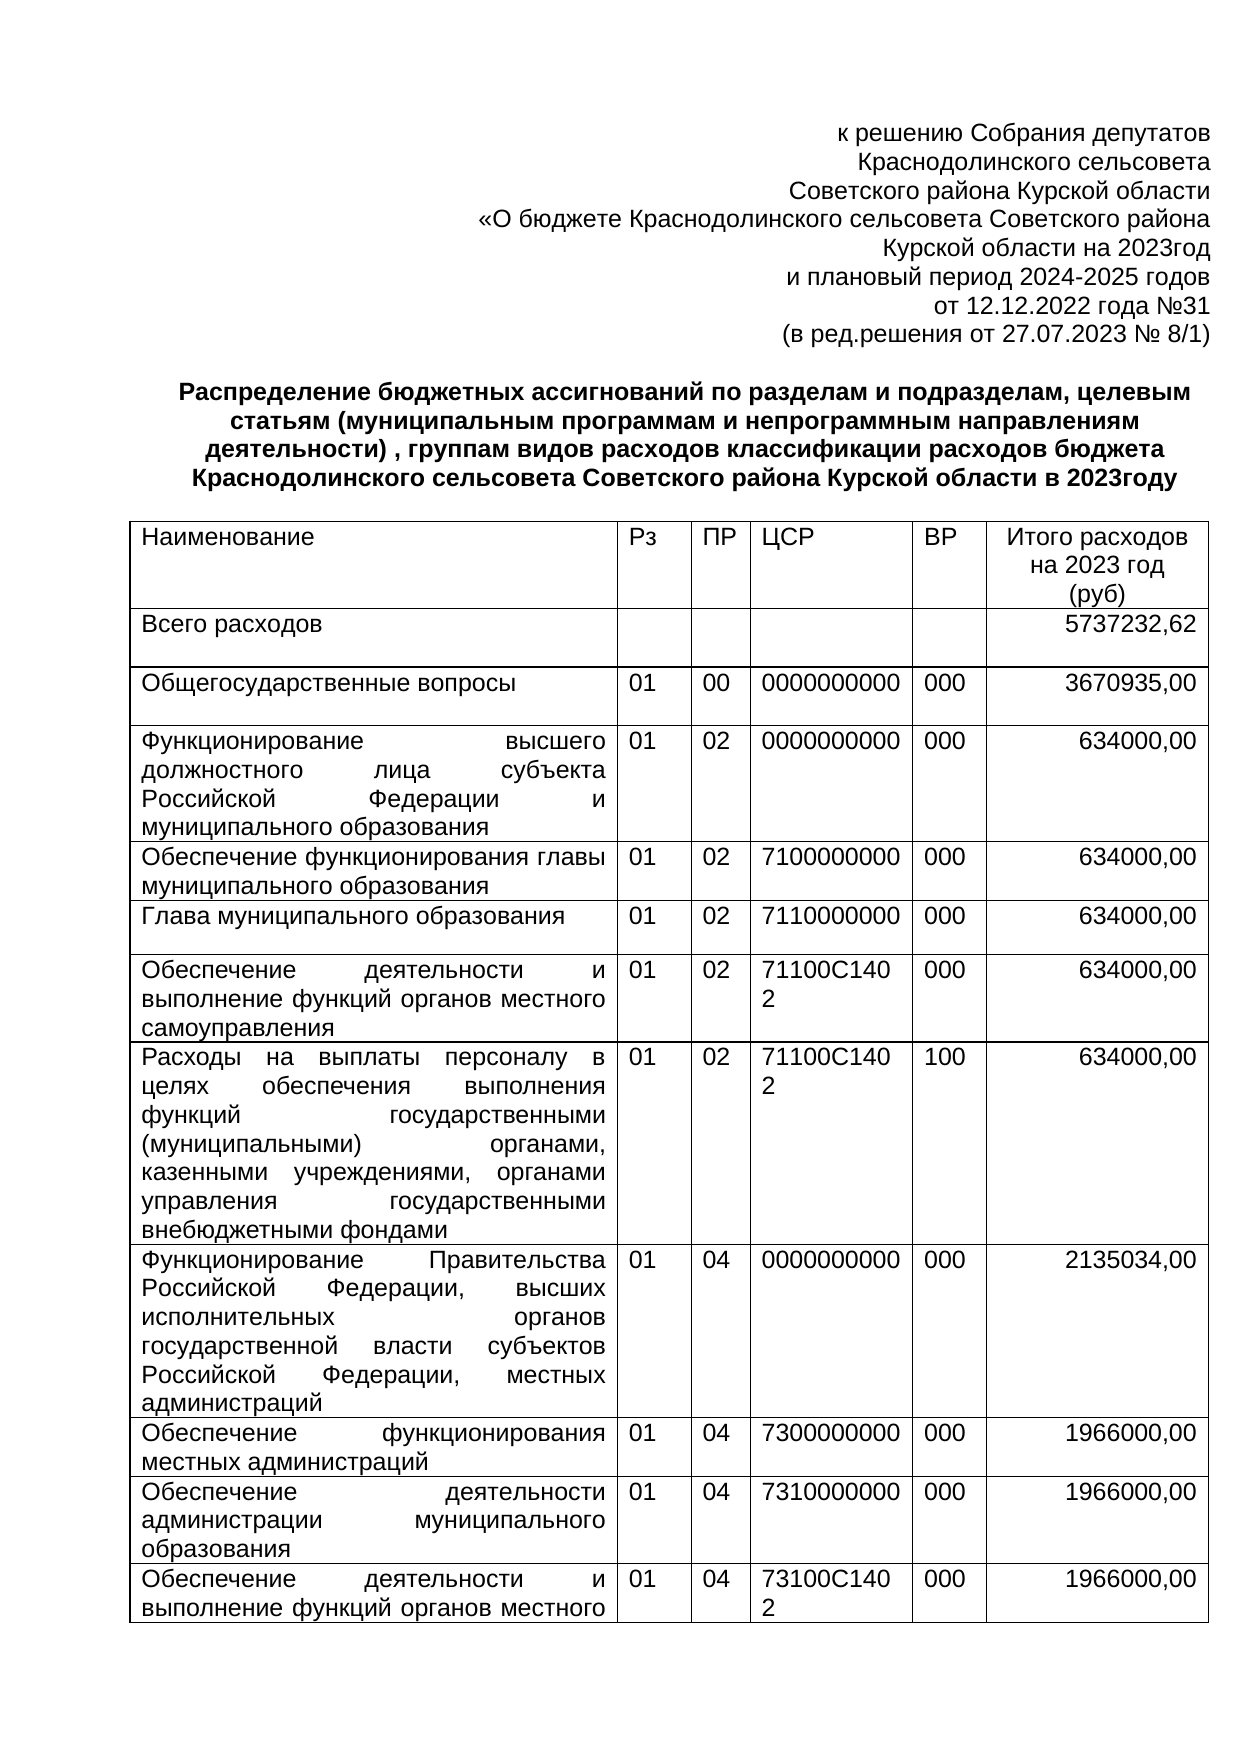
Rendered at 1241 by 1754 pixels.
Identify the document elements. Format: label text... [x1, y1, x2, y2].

table_cell 01 [618, 668, 691, 725]
text Распределение бюджетных ассигнований по разделам и подразделам, целевым статьям (муниципальным программам и непрограммным направлениям деятельности) , группам видов расходов классификации расходов бюджета Краснодолинского сельсовета Советского района Курской области в 2023году [159, 377, 1211, 492]
table_cell 01 [618, 1477, 691, 1563]
table_cell 0000000000 [751, 726, 912, 841]
table_cell Обеспечение деятельности и выполнение функций органов местного самоуправления [131, 955, 617, 1041]
table_cell 7100000000 [751, 842, 912, 899]
table_cell 634000,00 [987, 726, 1208, 841]
table_cell 000 [913, 668, 986, 725]
table_cell 04 [692, 1564, 750, 1622]
text и плановый период 2024-2025 годов [159, 262, 1211, 291]
table_cell 3670935,00 [987, 668, 1208, 725]
table_cell 04 [692, 1245, 750, 1417]
table_cell 71100С1402 [751, 955, 912, 1041]
table_cell Обеспечение функционирования местных администраций [131, 1418, 617, 1476]
table_cell 000 [913, 901, 986, 954]
table_cell 000 [913, 1477, 986, 1563]
table_cell 71100С1402 [751, 1043, 912, 1244]
table_cell 5737232,62 [987, 609, 1208, 666]
table_cell 1966000,00 [987, 1564, 1208, 1622]
table_cell 04 [692, 1418, 750, 1476]
table_cell 0000000000 [751, 1245, 912, 1417]
text Курской области на 2023год [159, 233, 1211, 262]
table_cell Общегосударственные вопросы [131, 668, 617, 725]
table_cell 01 [618, 1043, 691, 1244]
table_header Наименование [131, 522, 617, 608]
text (в ред.решения от 27.07.2023 № 8/1) [159, 319, 1211, 348]
text к решению Собрания депутатов [159, 118, 1211, 147]
table_cell 00 [692, 668, 750, 725]
table_header Рз [618, 522, 691, 608]
table_cell 01 [618, 901, 691, 954]
table_cell Глава муниципального образования [131, 901, 617, 954]
table_header ПР [692, 522, 750, 608]
table_cell 04 [692, 1477, 750, 1563]
table_cell Функционирование высшего должностного лица субъекта Российской Федерации и муниципального образования [131, 726, 617, 841]
table_cell 7310000000 [751, 1477, 912, 1563]
table_cell [692, 609, 750, 666]
table_cell 000 [913, 1418, 986, 1476]
table_cell 01 [618, 1245, 691, 1417]
table_cell 7300000000 [751, 1418, 912, 1476]
table_cell 01 [618, 842, 691, 899]
text Краснодолинского сельсовета [159, 147, 1211, 176]
table_cell 02 [692, 955, 750, 1041]
table_header ЦСР [751, 522, 912, 608]
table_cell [131, 1564, 617, 1622]
table_cell 01 [618, 726, 691, 841]
text «О бюджете Краснодолинского сельсовета Советского района [159, 204, 1211, 233]
table_cell 02 [692, 1043, 750, 1244]
table_cell 000 [913, 726, 986, 841]
table_cell 1966000,00 [987, 1477, 1208, 1563]
table_cell 000 [913, 842, 986, 899]
table_header ВР [913, 522, 986, 608]
table_cell 100 [913, 1043, 986, 1244]
text от 12.12.2022 года №31 [159, 291, 1211, 319]
table_cell Обеспечение функционирования главы муниципального образования [131, 842, 617, 899]
table_cell 02 [692, 842, 750, 899]
table_cell 2135034,00 [987, 1245, 1208, 1417]
table_cell Всего расходов [131, 609, 617, 666]
table_cell 7110000000 [751, 901, 912, 954]
table_cell 1966000,00 [987, 1418, 1208, 1476]
table_cell 634000,00 [987, 1043, 1208, 1244]
table_cell 634000,00 [987, 901, 1208, 954]
table_cell Обеспечение деятельности администрации муниципального образования [131, 1477, 617, 1563]
table_cell 73100С1402 [751, 1564, 912, 1622]
table_cell [618, 609, 691, 666]
table_cell 02 [692, 726, 750, 841]
table_cell 000 [913, 1245, 986, 1417]
table_cell 634000,00 [987, 955, 1208, 1041]
table_cell 01 [618, 1418, 691, 1476]
table_header Итого расходов на 2023 год (руб) [987, 522, 1208, 608]
table_cell 000 [913, 1564, 986, 1622]
table_cell 02 [692, 901, 750, 954]
table_cell 01 [618, 955, 691, 1041]
table_cell Функционирование Правительства Российской Федерации, высших исполнительных органов государственной власти субъектов Российской Федерации, местных администраций [131, 1245, 617, 1417]
table_cell [751, 609, 912, 666]
text Советского района Курской области [159, 176, 1211, 204]
table_cell 000 [913, 955, 986, 1041]
table_cell 0000000000 [751, 668, 912, 725]
table_cell [913, 609, 986, 666]
table_cell 01 [618, 1564, 691, 1622]
table_cell 634000,00 [987, 842, 1208, 899]
